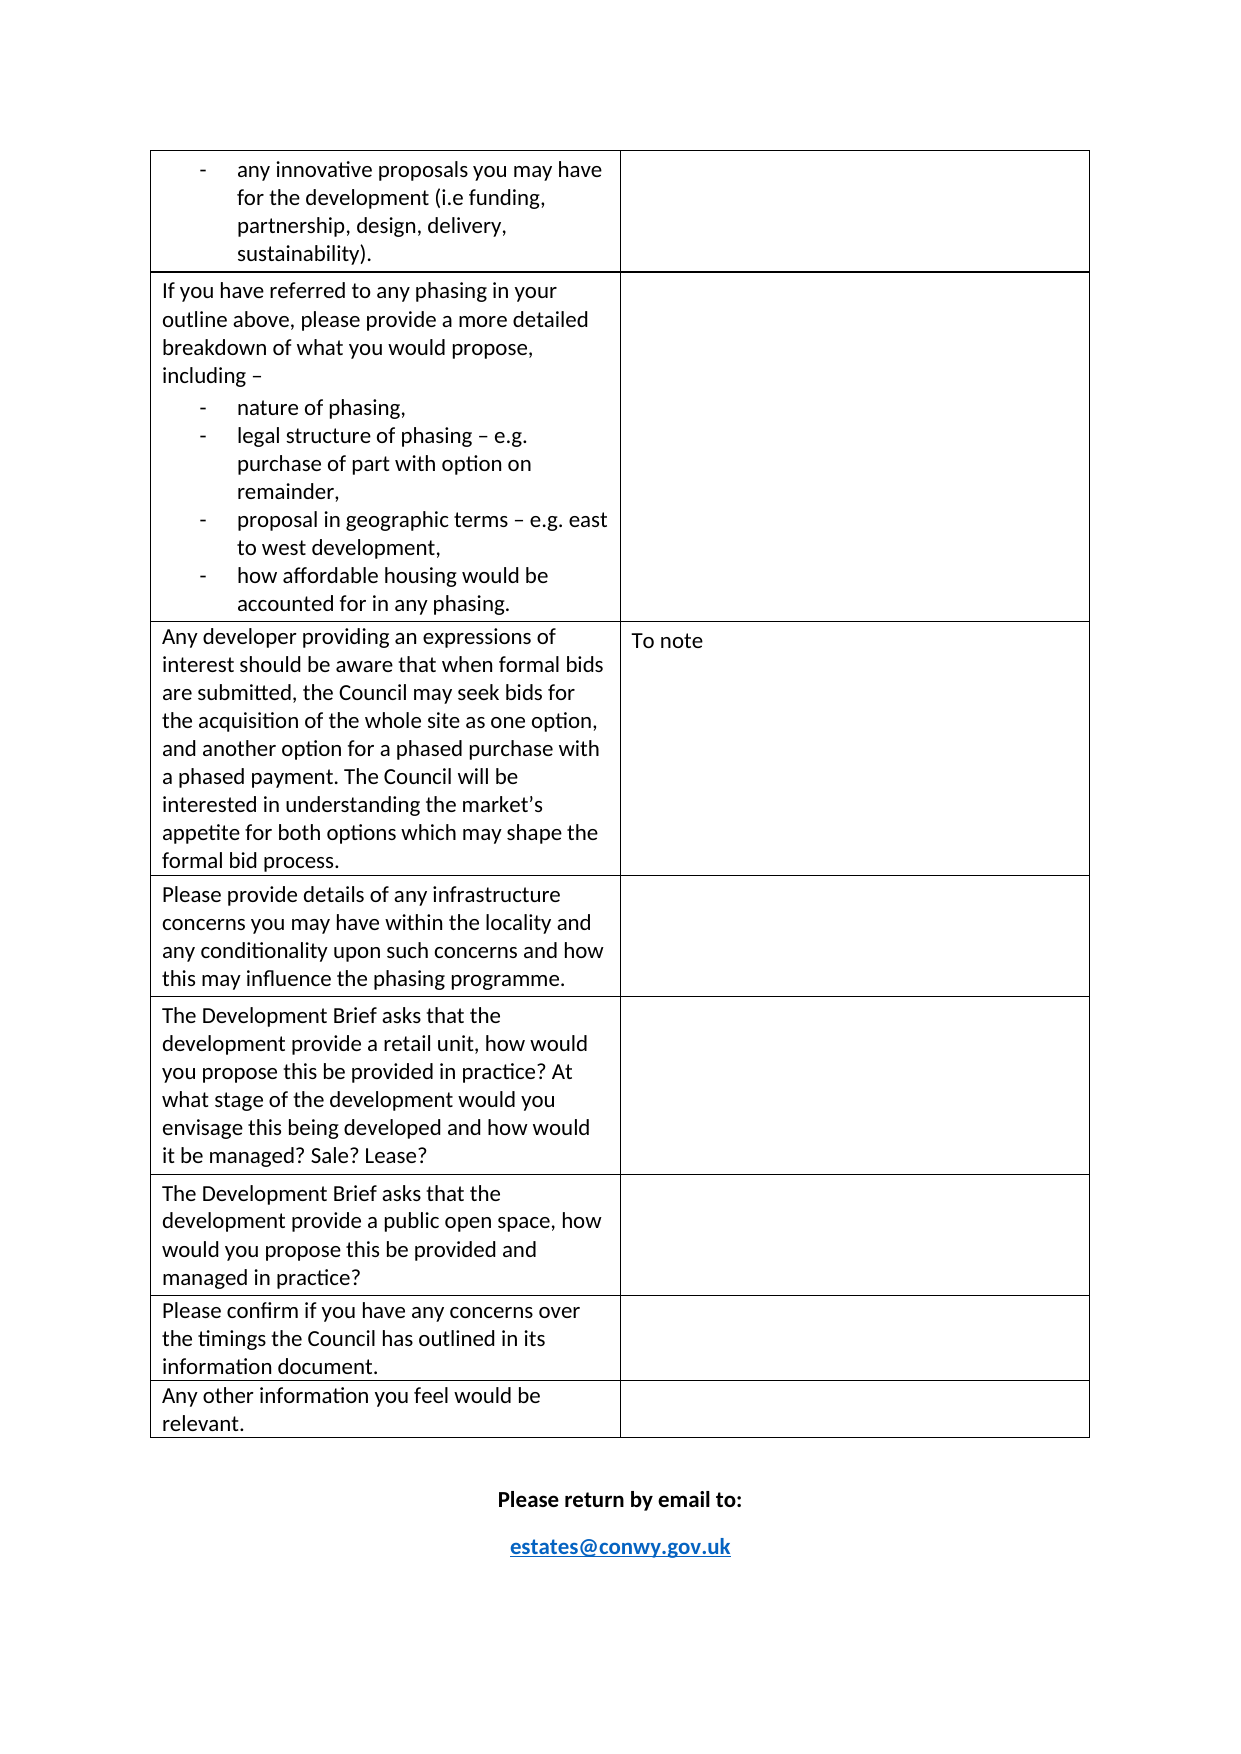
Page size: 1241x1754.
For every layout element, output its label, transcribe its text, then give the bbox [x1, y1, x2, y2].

text estates@conwy.gov.uk [150, 1532, 1090, 1560]
table_cell If you have referred to any phasing in your outline above, please provide a more detailed breakdown of what you would propose, including – nature of phasing, legal structure of phasing – e.g. purchase of part with option on remainder, proposal in geographic terms – e.g. east to west development, how affordable housing would be accounted for in any phasing. [151, 273, 620, 621]
table_cell Please provide details of any infrastructure concerns you may have within the locality and any conditionality upon such concerns and how this may influence the phasing programme. [151, 876, 620, 996]
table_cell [151, 151, 620, 271]
table_cell [621, 876, 1089, 996]
table_cell [621, 1381, 1089, 1437]
table_cell Any developer providing an expressions of interest should be aware that when formal bids are submitted, the Council may seek bids for the acquisition of the whole site as one option, and another option for a phased purchase with a phased payment. The Council will be interested in understanding the market’s appetite for both options which may shape the formal bid process. [151, 622, 620, 874]
table_cell [621, 151, 1089, 271]
table_cell Please confirm if you have any concerns over the timings the Council has outlined in its information document. [151, 1296, 620, 1380]
table_cell [621, 1296, 1089, 1380]
table_cell The Development Brief asks that the development provide a public open space, how would you propose this be provided and managed in practice? [151, 1175, 620, 1295]
table_cell To note [621, 622, 1089, 874]
table_cell [621, 1175, 1089, 1295]
table_cell [621, 997, 1089, 1173]
table_cell The Development Brief asks that the development provide a retail unit, how would you propose this be provided in practice? At what stage of the development would you envisage this being developed and how would it be managed? Sale? Lease? [151, 997, 620, 1173]
table_cell [621, 273, 1089, 621]
text Please return by email to: [150, 1485, 1090, 1513]
table_cell Any other information you feel would be relevant. [151, 1381, 620, 1437]
